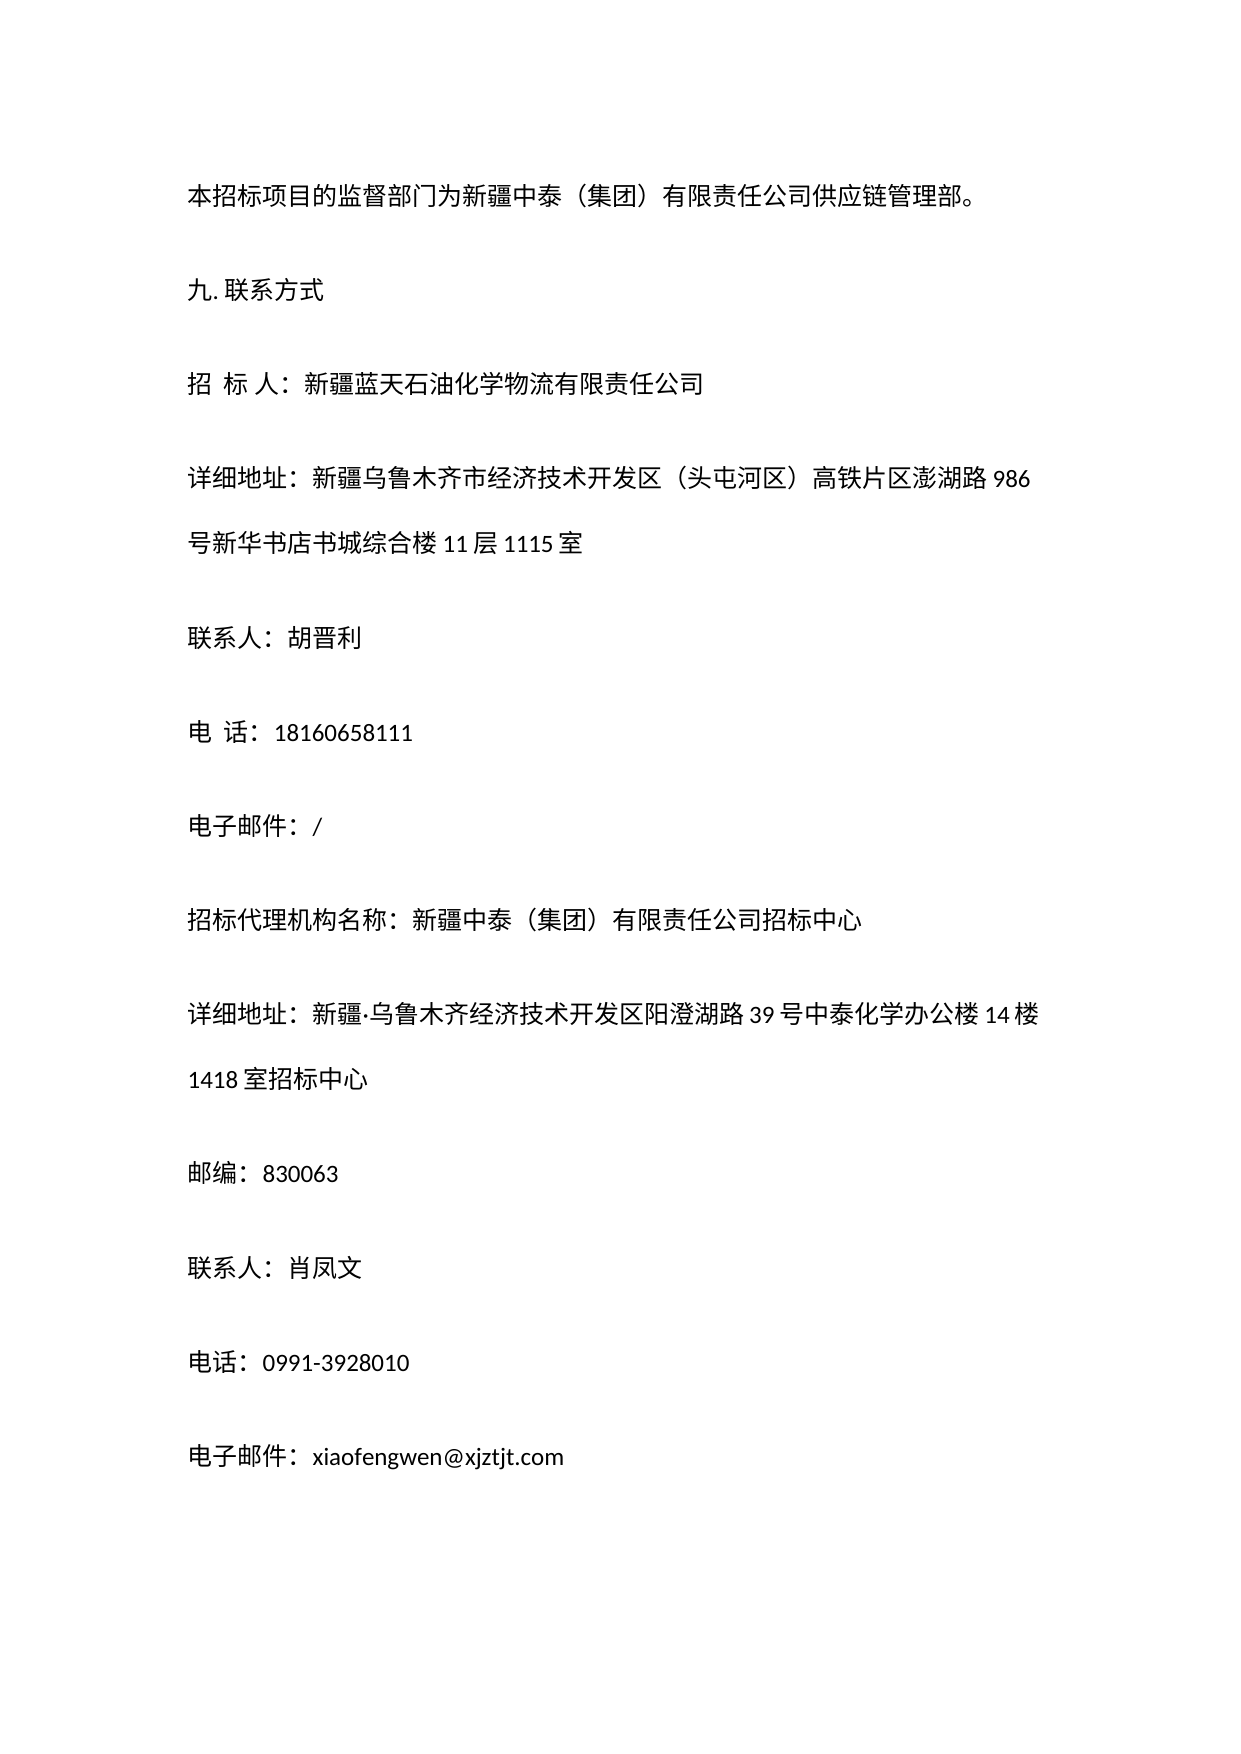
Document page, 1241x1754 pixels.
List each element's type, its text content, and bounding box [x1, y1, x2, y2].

text 招标代理机构名称：新疆中泰（集团）有限责任公司招标中心 [187, 886, 1053, 951]
text 电子邮件：xiaofengwen@xjztjt.com [187, 1422, 1053, 1487]
text 招 标 人：新疆蓝天石油化学物流有限责任公司 [187, 350, 1053, 415]
text 电话：0991-3928010 [187, 1328, 1053, 1393]
text 详细地址：新疆·乌鲁木齐经济技术开发区阳澄湖路39号中泰化学办公楼14楼1418室招标中心 [187, 980, 1053, 1110]
text 九. 联系方式 [187, 256, 1053, 321]
text 本招标项目的监督部门为新疆中泰（集团）有限责任公司供应链管理部。 [187, 162, 1053, 227]
text 详细地址：新疆乌鲁木齐市经济技术开发区（头屯河区）高铁片区澎湖路986号新华书店书城综合楼11层1115室 [187, 444, 1053, 574]
text 电子邮件：/ [187, 792, 1053, 857]
text 电 话：18160658111 [187, 698, 1053, 763]
text 邮编：830063 [187, 1139, 1053, 1204]
text 联系人：胡晋利 [187, 604, 1053, 669]
text 联系人：肖凤文 [187, 1234, 1053, 1299]
